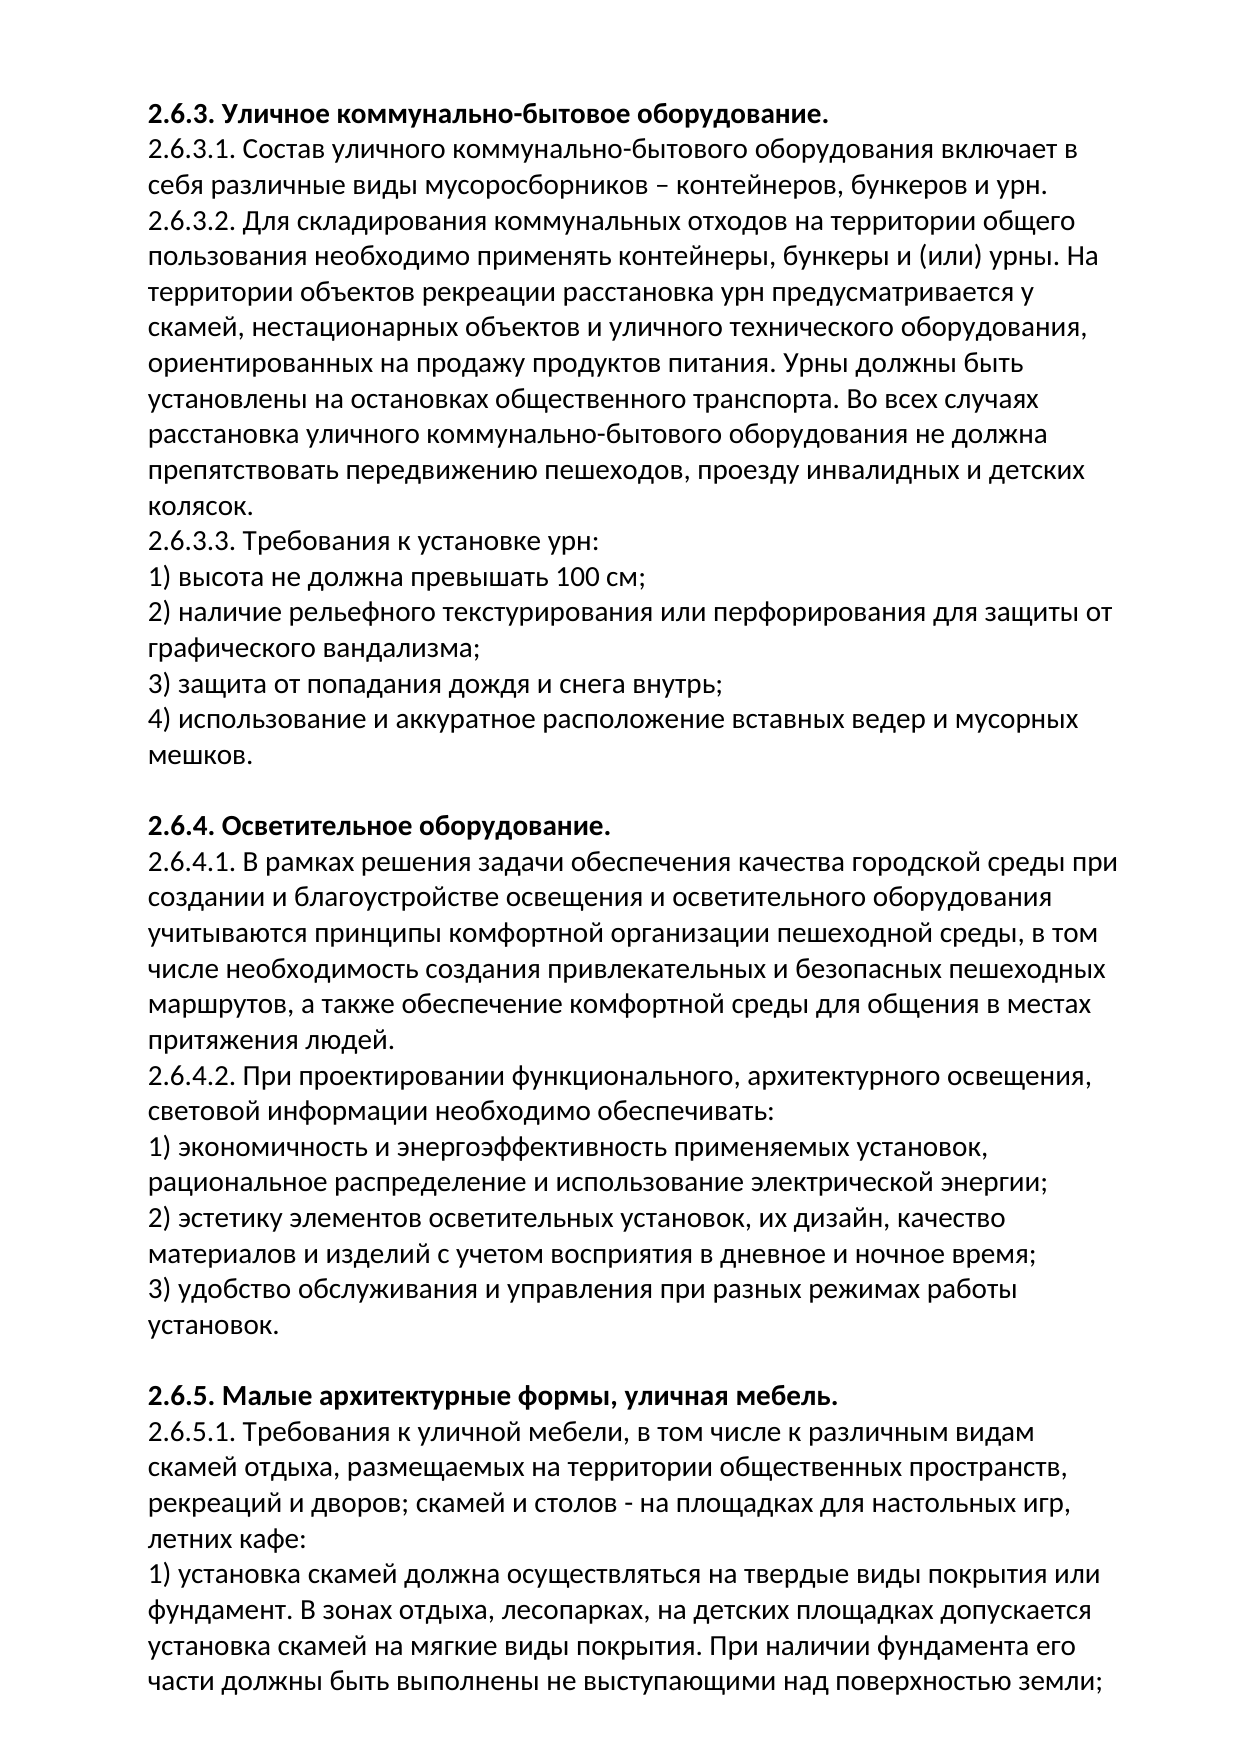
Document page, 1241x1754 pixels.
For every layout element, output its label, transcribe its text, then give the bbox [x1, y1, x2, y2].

text 3) защита от попадания дождя и снега внутрь; [148, 665, 1122, 700]
text 2.6.3.2. Для складирования коммунальных отходов на территории общего пользования необходимо применять контейнеры, бункеры и (или) урны. На территории объектов рекреации расстановка урн предусматривается у скамей, нестационарных объектов и уличного технического оборудования, ориентированных на продажу продуктов питания. Урны должны быть установлены на остановках общественного транспорта. Во всех случаях расстановка уличного коммунально-бытового оборудования не должна препятствовать передвижению пешеходов, проезду инвалидных и детских колясок. [148, 202, 1122, 522]
text 3) удобство обслуживания и управления при разных режимах работы установок. [148, 1270, 1122, 1342]
text 2.6.5. Малые архитектурные формы, уличная мебель. [148, 1377, 1122, 1413]
text 2) эстетику элементов осветительных установок, их дизайн, качество материалов и изделий с учетом восприятия в дневное и ночное время; [148, 1199, 1122, 1270]
text 2) наличие рельефного текстурирования или перфорирования для защиты от графического вандализма; [148, 593, 1122, 665]
text 2.6.3.1. Состав уличного коммунально-бытового оборудования включает в себя различные виды мусоросборников – контейнеров, бункеров и урн. [148, 130, 1122, 202]
text 2.6.3. Уличное коммунально-бытовое оборудование. [148, 95, 1122, 130]
text 1) установка скамей должна осуществляться на твердые виды покрытия или фундамент. В зонах отдыха, лесопарках, на детских площадках допускается установка скамей на мягкие виды покрытия. При наличии фундамента его части должны быть выполнены не выступающими над поверхностью земли; [148, 1555, 1122, 1698]
text 2.6.5.1. Требования к уличной мебели, в том числе к различным видам скамей отдыха, размещаемых на территории общественных пространств, рекреаций и дворов; скамей и столов - на площадках для настольных игр, летних кафе: [148, 1413, 1122, 1555]
text 2.6.4.1. В рамках решения задачи обеспечения качества городской среды при создании и благоустройстве освещения и осветительного оборудования учитываются принципы комфортной организации пешеходной среды, в том числе необходимость создания привлекательных и безопасных пешеходных маршрутов, а также обеспечение комфортной среды для общения в местах притяжения людей. [148, 843, 1122, 1057]
text 2.6.4. Осветительное оборудование. [148, 807, 1122, 843]
text 4) использование и аккуратное расположение вставных ведер и мусорных мешков. [148, 700, 1122, 772]
text 2.6.3.3. Требования к установке урн: [148, 522, 1122, 558]
text 1) высота не должна превышать 100 см; [148, 558, 1122, 593]
text 2.6.4.2. При проектировании функционального, архитектурного освещения, световой информации необходимо обеспечивать: [148, 1057, 1122, 1128]
text 1) экономичность и энергоэффективность применяемых установок, рациональное распределение и использование электрической энергии; [148, 1128, 1122, 1199]
